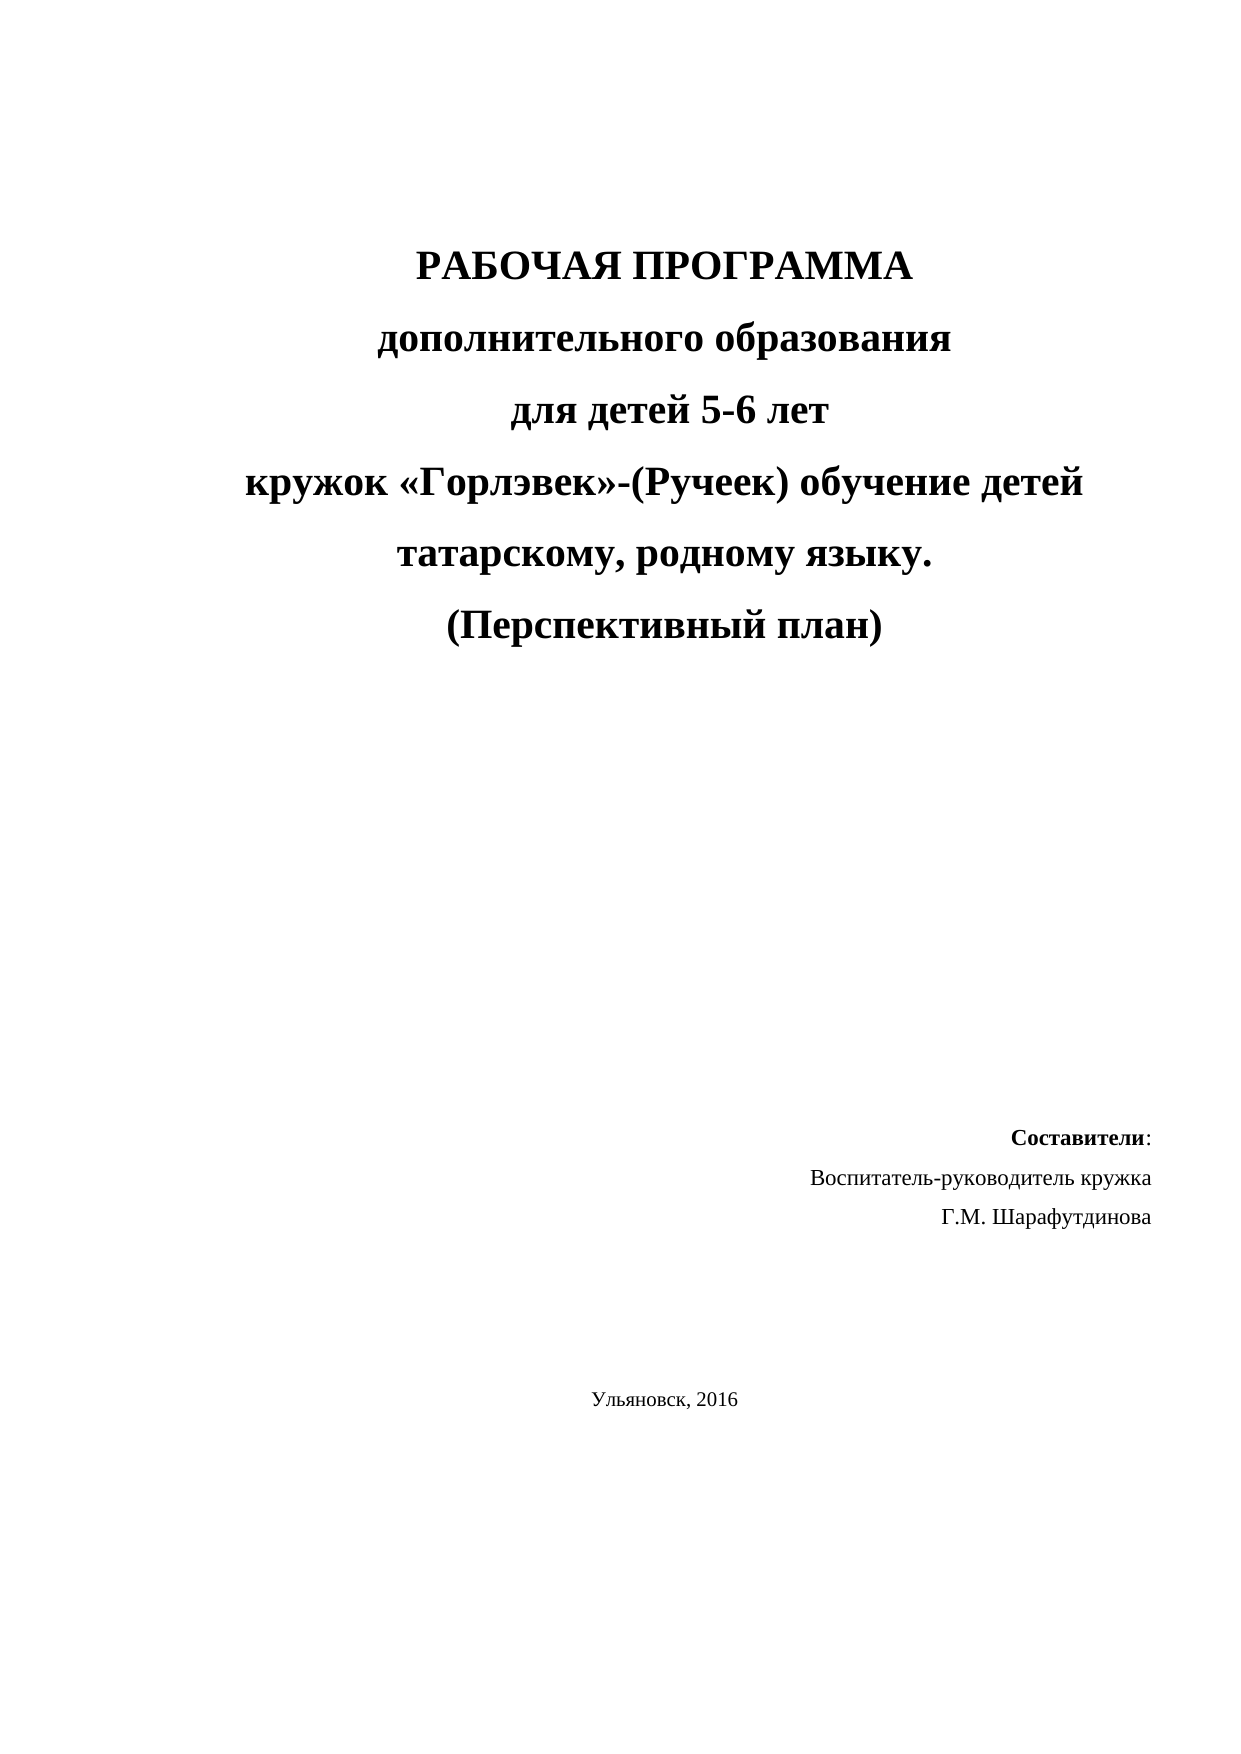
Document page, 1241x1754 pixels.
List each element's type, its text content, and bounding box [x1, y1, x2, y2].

text для детей 5-6 лет [177, 384, 1152, 432]
text Г.М. Шарафутдинова [177, 1203, 1152, 1230]
text РАБОЧАЯ ПРОГРАММА [177, 240, 1152, 288]
text Составители: [177, 1124, 1152, 1151]
text Воспитатель-руководитель кружка [177, 1164, 1152, 1190]
text (Перспективный план) [177, 600, 1152, 648]
text кружок «Горлэвек»-(Ручеек) обучение детей татарскому, родному языку. [177, 456, 1152, 576]
text дополнительного образования [177, 312, 1152, 360]
text Ульяновск, 2016 [177, 1387, 1152, 1411]
